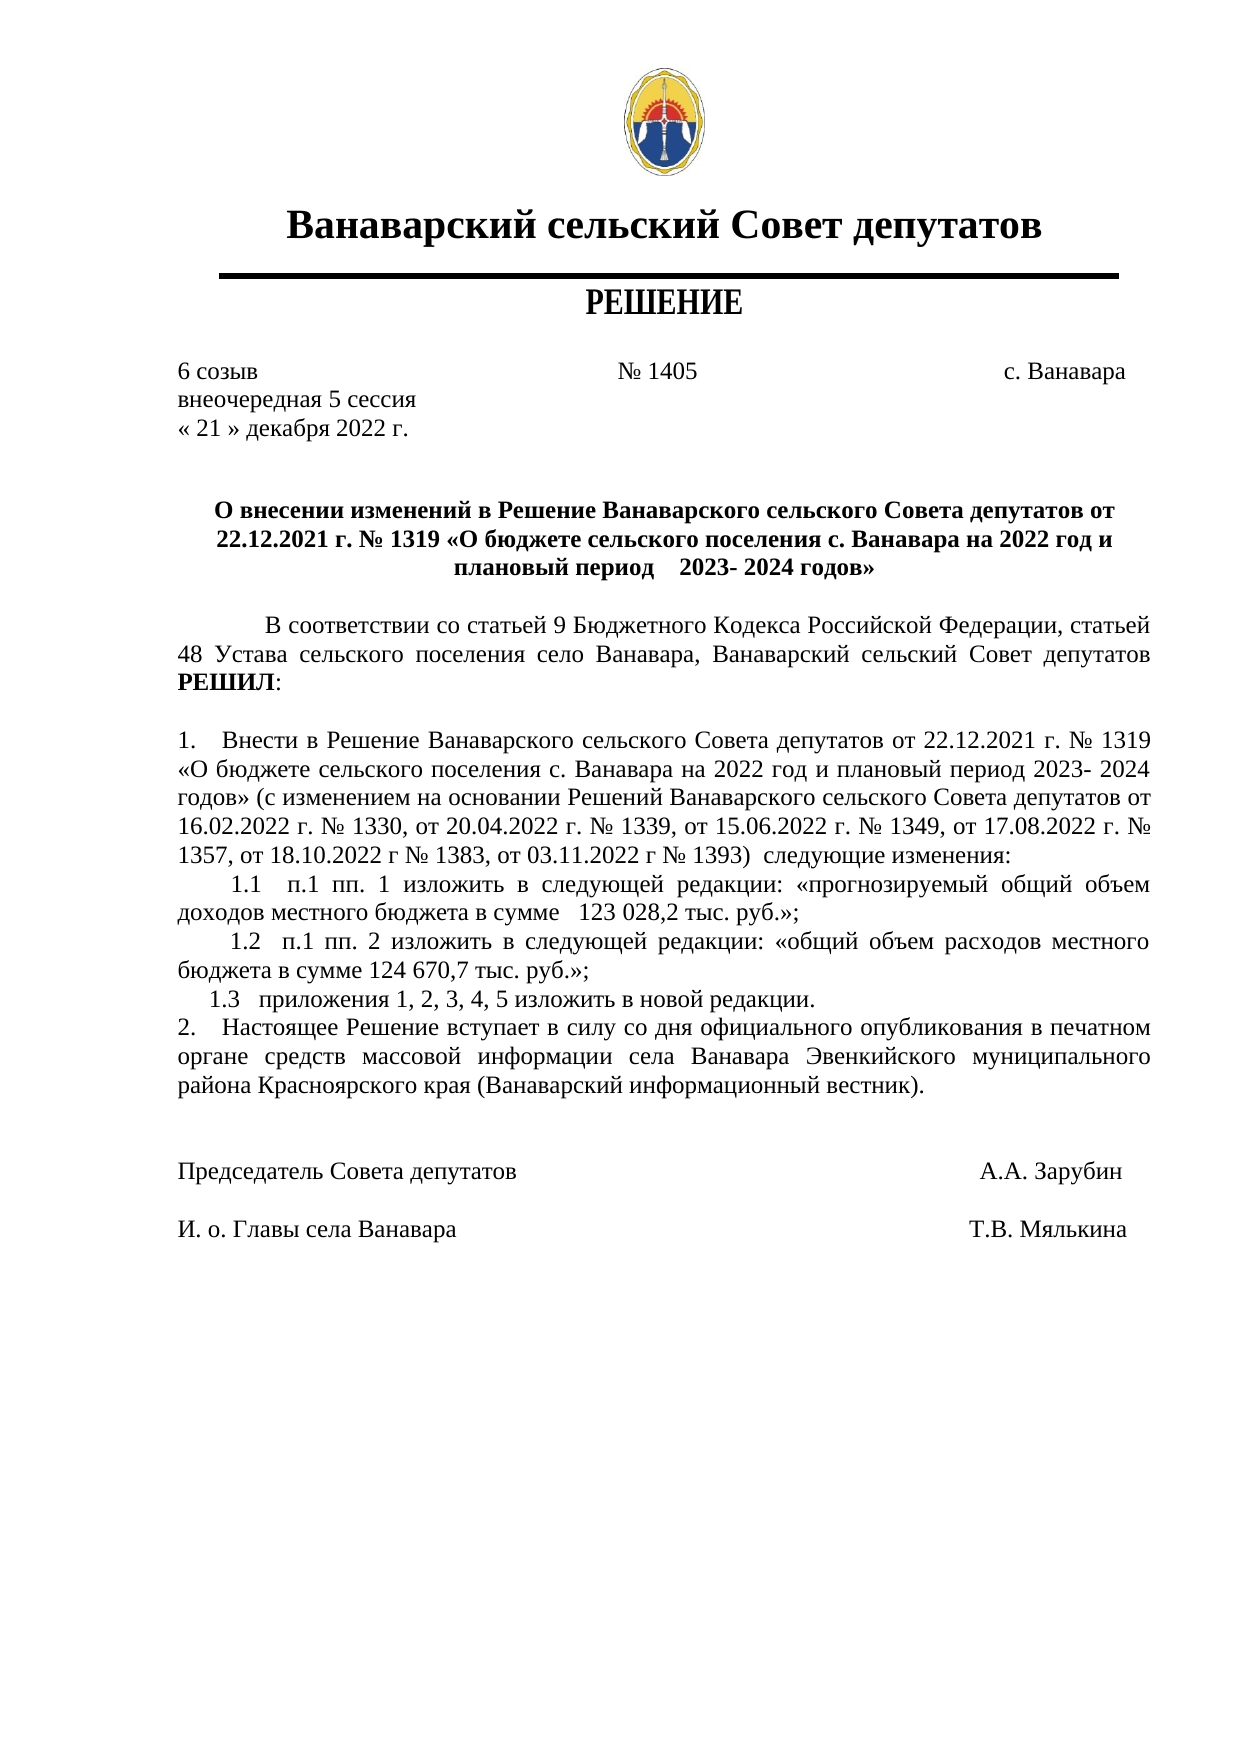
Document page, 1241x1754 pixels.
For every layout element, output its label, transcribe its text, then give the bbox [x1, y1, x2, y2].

text 1.3 приложения 1, 2, 3, 4, 5 изложить в новой редакции. [177, 984, 1152, 1012]
text внеочередная 5 сессия [177, 384, 1152, 413]
text Председатель Совета депутатов А.А. Зарубин [177, 1156, 1152, 1185]
picture [624, 68, 705, 176]
text 1.2 п.1 пп. 2 изложить в следующей редакции: «общий объем расходов местного бюджета в сумме 124 670,7 тыс. руб.»; [177, 926, 1152, 984]
text 6 созыв № 1405 с. Ванавара [177, 356, 1152, 384]
text Ванаварский сельский Совет депутатов [177, 200, 1152, 248]
text В соответствии со статьей 9 Бюджетного Кодекса Российской Федерации, статьей 48 Устава сельского поселения село Ванавара, Ванаварский сельский Совет депутатов РЕШИЛ: [177, 610, 1152, 696]
text РЕШЕНИЕ [177, 272, 1152, 327]
text И. о. Главы села Ванавара Т.В. Мялькина [177, 1214, 1152, 1242]
text О внесении изменений в Решение Ванаварского сельского Совета депутатов от 22.12.2021 г. № 1319 «О бюджете сельского поселения с. Ванавара на 2022 год и плановый период 2023- 2024 годов» [177, 495, 1152, 581]
list Внести в Решение Ванаварского сельского Совета депутатов от 22.12.2021 г. № 1319 «О бюджете сельского поселения с. Ванавара на 2022 год и плановый период 2023- 2024 годов» (с изменением на основании Решений Ванаварского сельского Совета депутатов от 16.02.2022 г. № 1330, от 20.04.2022 г. № 1339, от 15.06.2022 г. № 1349, от 17.08.2022 г. № 1357, от 18.10.2022 г № 1383, от 03.11.2022 г № 1393) следующие изменения: [177, 725, 1152, 869]
text 1.1 п.1 пп. 1 изложить в следующей редакции: «прогнозируемый общий объем доходов местного бюджета в сумме 123 028,2 тыс. руб.»; [177, 869, 1152, 926]
text « 21 » декабря 2022 г. [177, 413, 1152, 442]
text 2. Настоящее Решение вступает в силу со дня официального опубликования в печатном органе средств массовой информации села Ванавара Эвенкийского муниципального района Красноярского края (Ванаварский информационный вестник). [177, 1012, 1152, 1099]
